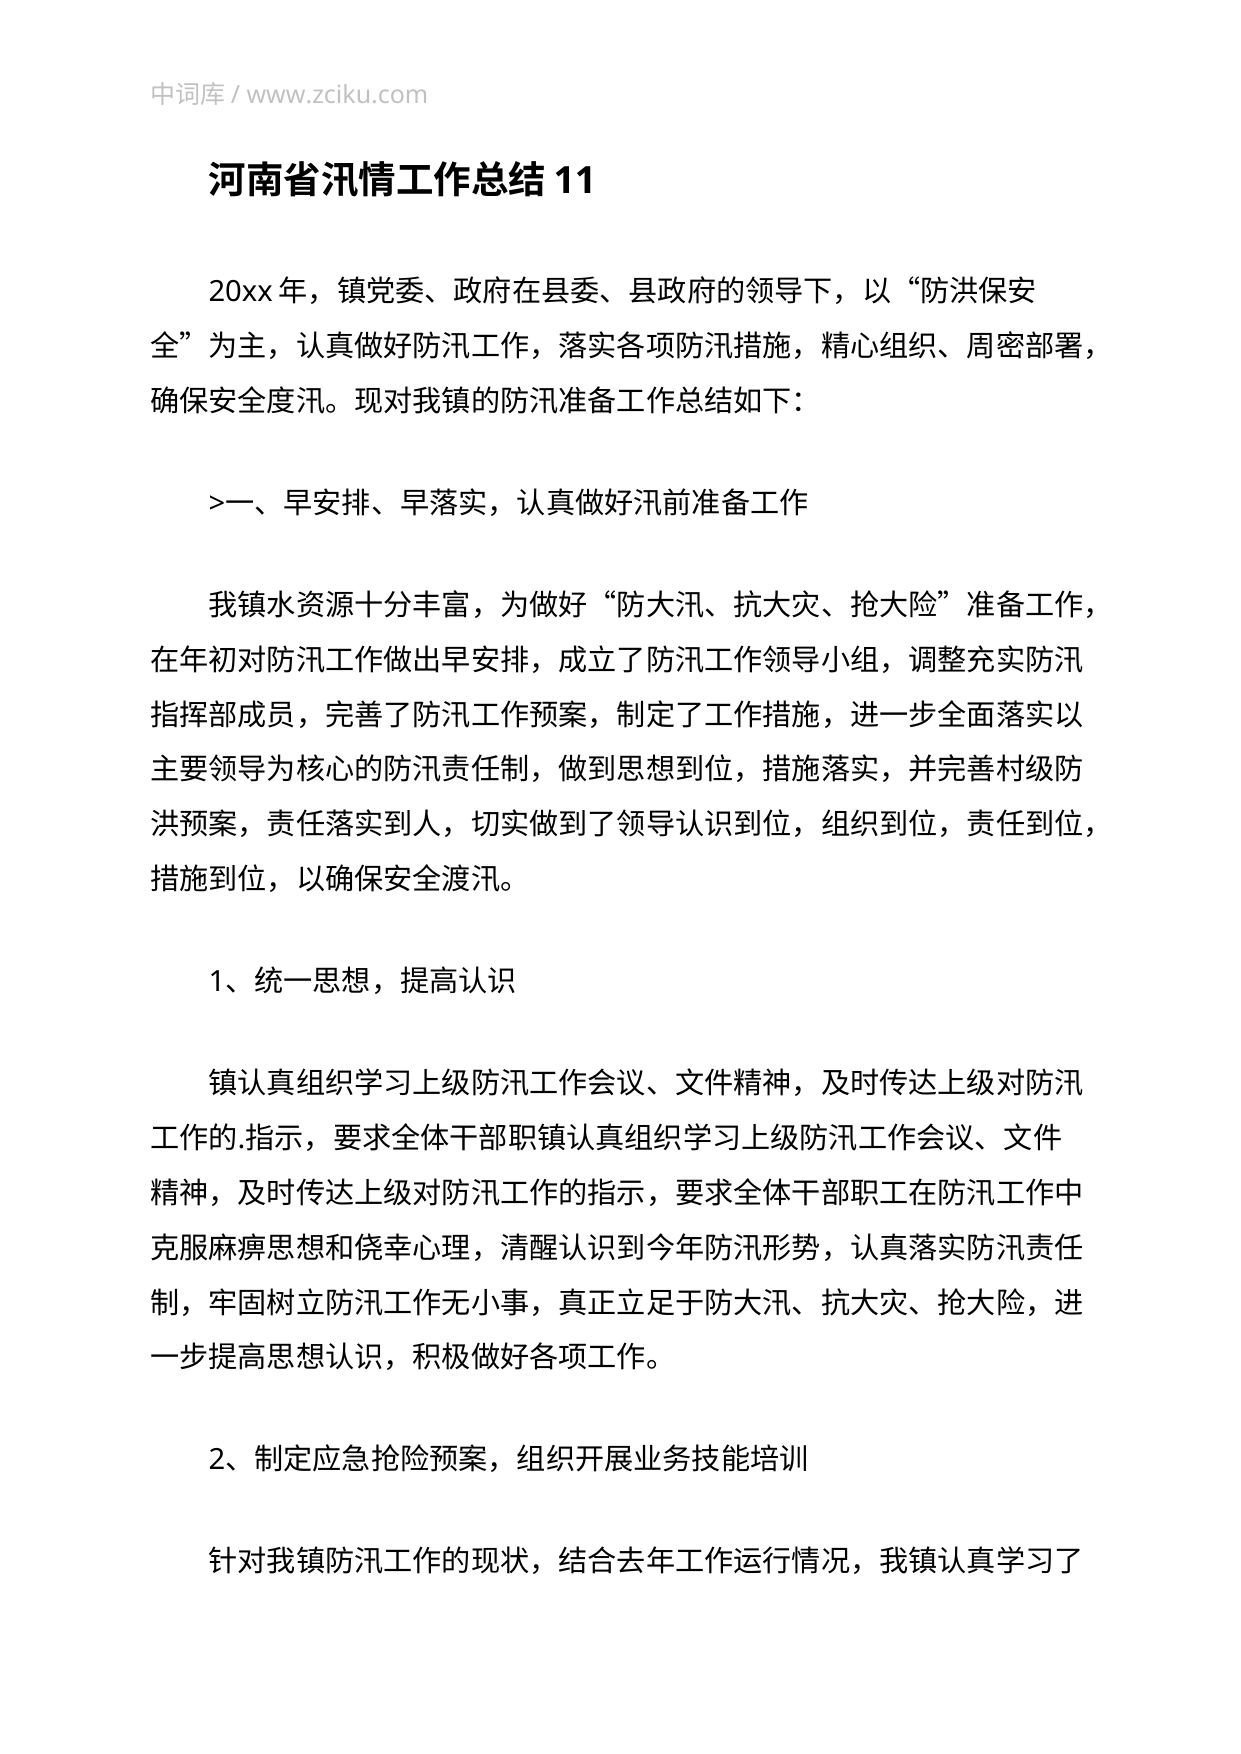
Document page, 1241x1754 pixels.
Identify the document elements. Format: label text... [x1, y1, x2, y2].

text 镇认真组织学习上级防汛工作会议、文件精神，及时传达上级对防汛工作的.指示，要求全体干部职镇认真组织学习上级防汛工作会议、文件精神，及时传达上级对防汛工作的指示，要求全体干部职工在防汛工作中克服麻痹思想和侥幸心理，清醒认识到今年防汛形势，认真落实防汛责任制，牢固树立防汛工作无小事，真正立足于防大汛、抗大灾、抢大险，进一步提高思想认识，积极做好各项工作。 [150, 1059, 1090, 1376]
text 1、统一思想，提高认识 [150, 957, 1090, 1000]
text 20xx年，镇党委、政府在县委、县政府的领导下，以“防洪保安全”为主，认真做好防汛工作，落实各项防汛措施，精心组织、周密部署，确保安全度汛。现对我镇的防汛准备工作总结如下： [150, 268, 1090, 420]
text 河南省汛情工作总结11 [150, 150, 1090, 204]
text >一、早安排、早落实，认真做好汛前准备工作 [150, 479, 1090, 522]
text 2、制定应急抢险预案，组织开展业务技能培训 [150, 1436, 1090, 1478]
text 我镇水资源十分丰富，为做好“防大汛、抗大灾、抢大险”准备工作，在年初对防汛工作做出早安排，成立了防汛工作领导小组，调整充实防汛指挥部成员，完善了防汛工作预案，制定了工作措施，进一步全面落实以主要领导为核心的防汛责任制，做到思想到位，措施落实，并完善村级防洪预案，责任落实到人，切实做到了领导认识到位，组织到位，责任到位，措施到位，以确保安全渡汛。 [150, 581, 1090, 898]
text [150, 1538, 1090, 1580]
